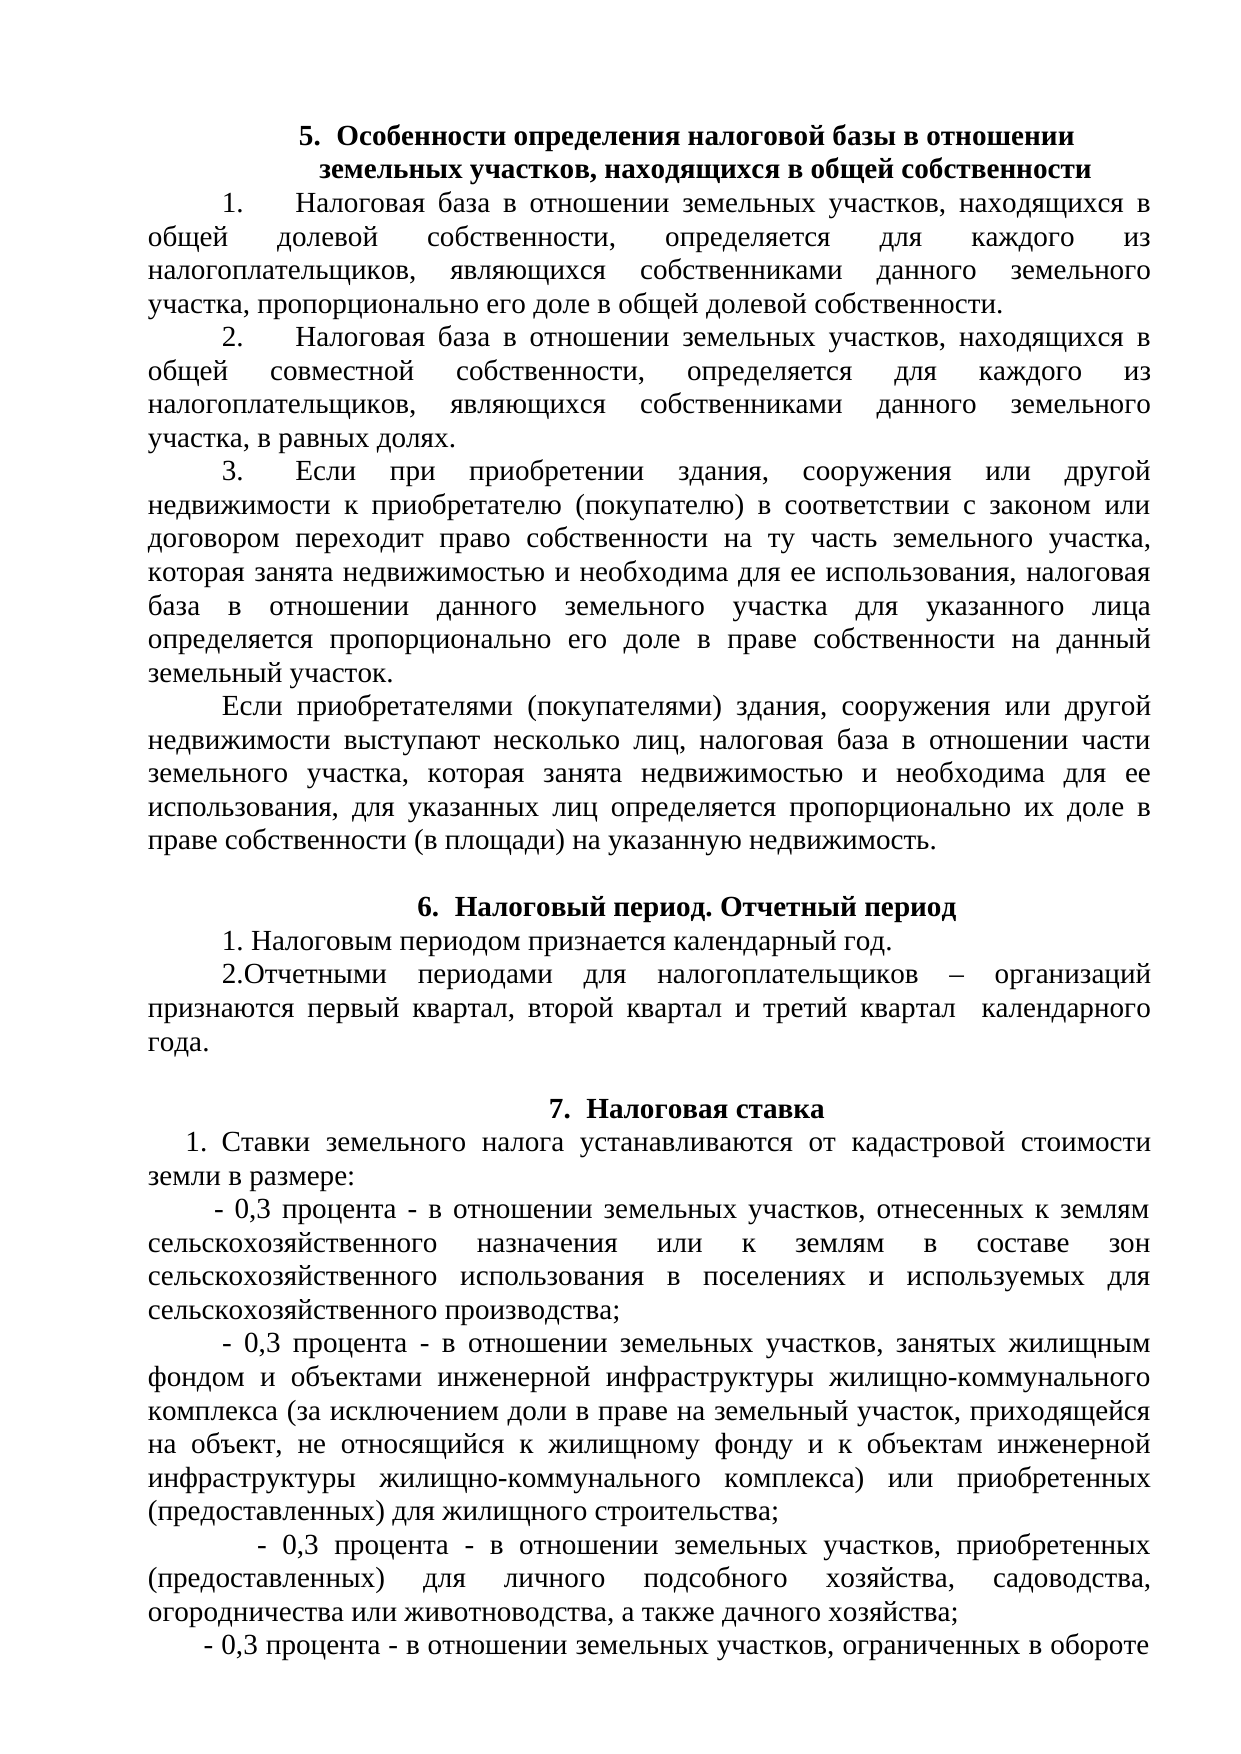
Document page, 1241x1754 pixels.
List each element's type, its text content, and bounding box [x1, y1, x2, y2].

list Налоговая ставка [222, 1091, 1152, 1124]
list Налоговый период. Отчетный период [222, 889, 1152, 923]
list Ставки земельного налога устанавливаются от кадастровой стоимости земли в размере: [148, 1124, 1152, 1191]
text - 0,3 процента - в отношении земельных участков, отнесенных к землям сельскохозяйственного назначения или к землям в составе зон сельскохозяйственного использования в поселениях и используемых для сельскохозяйственного производства; [148, 1191, 1152, 1326]
text 2.Отчетными периодами для налогоплательщиков – организаций признаются первый квартал, второй квартал и третий квартал календарного года. [148, 957, 1152, 1057]
list Если при приобретении здания, сооружения или другой недвижимости к приобретателю (покупателю) в соответствии с законом или договором переходит право собственности на ту часть земельного участка, которая занята недвижимостью и необходима для ее использования, налоговая база в отношении данного земельного участка для указанного лица определяется пропорционально его доле в праве собственности на данный земельный участок. [148, 453, 1152, 688]
text 1. Налоговым периодом признается календарный год. [148, 923, 1152, 957]
text - 0,3 процента - в отношении земельных участков, приобретенных (предоставленных) для личного подсобного хозяйства, садоводства, огородничества или животноводства, а также дачного хозяйства; [148, 1527, 1152, 1627]
list Налоговая база в отношении земельных участков, находящихся в общей долевой собственности, определяется для каждого из налогоплательщиков, являющихся собственниками данного земельного участка, пропорционально его доле в общей долевой собственности. [148, 185, 1152, 319]
text Если приобретателями (покупателями) здания, сооружения или другой недвижимости выступают несколько лиц, налоговая база в отношении части земельного участка, которая занята недвижимостью и необходима для ее использования, для указанных лиц определяется пропорционально их доле в праве собственности (в площади) на указанную недвижимость. [148, 688, 1152, 856]
list Особенности определения налоговой базы в отношении земельных участков, находящихся в общей собственности [222, 118, 1152, 185]
text - 0,3 процента - в отношении земельных участков, занятых жилищным фондом и объектами инженерной инфраструктуры жилищно-коммунального комплекса (за исключением доли в праве на земельный участок, приходящейся на объект, не относящийся к жилищному фонду и к объектам инженерной инфраструктуры жилищно-коммунального комплекса) или приобретенных (предоставленных) для жилищного строительства; [148, 1326, 1152, 1527]
list Налоговая база в отношении земельных участков, находящихся в общей совместной собственности, определяется для каждого из налогоплательщиков, являющихся собственниками данного земельного участка, в равных долях. [148, 319, 1152, 453]
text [148, 1627, 1152, 1661]
